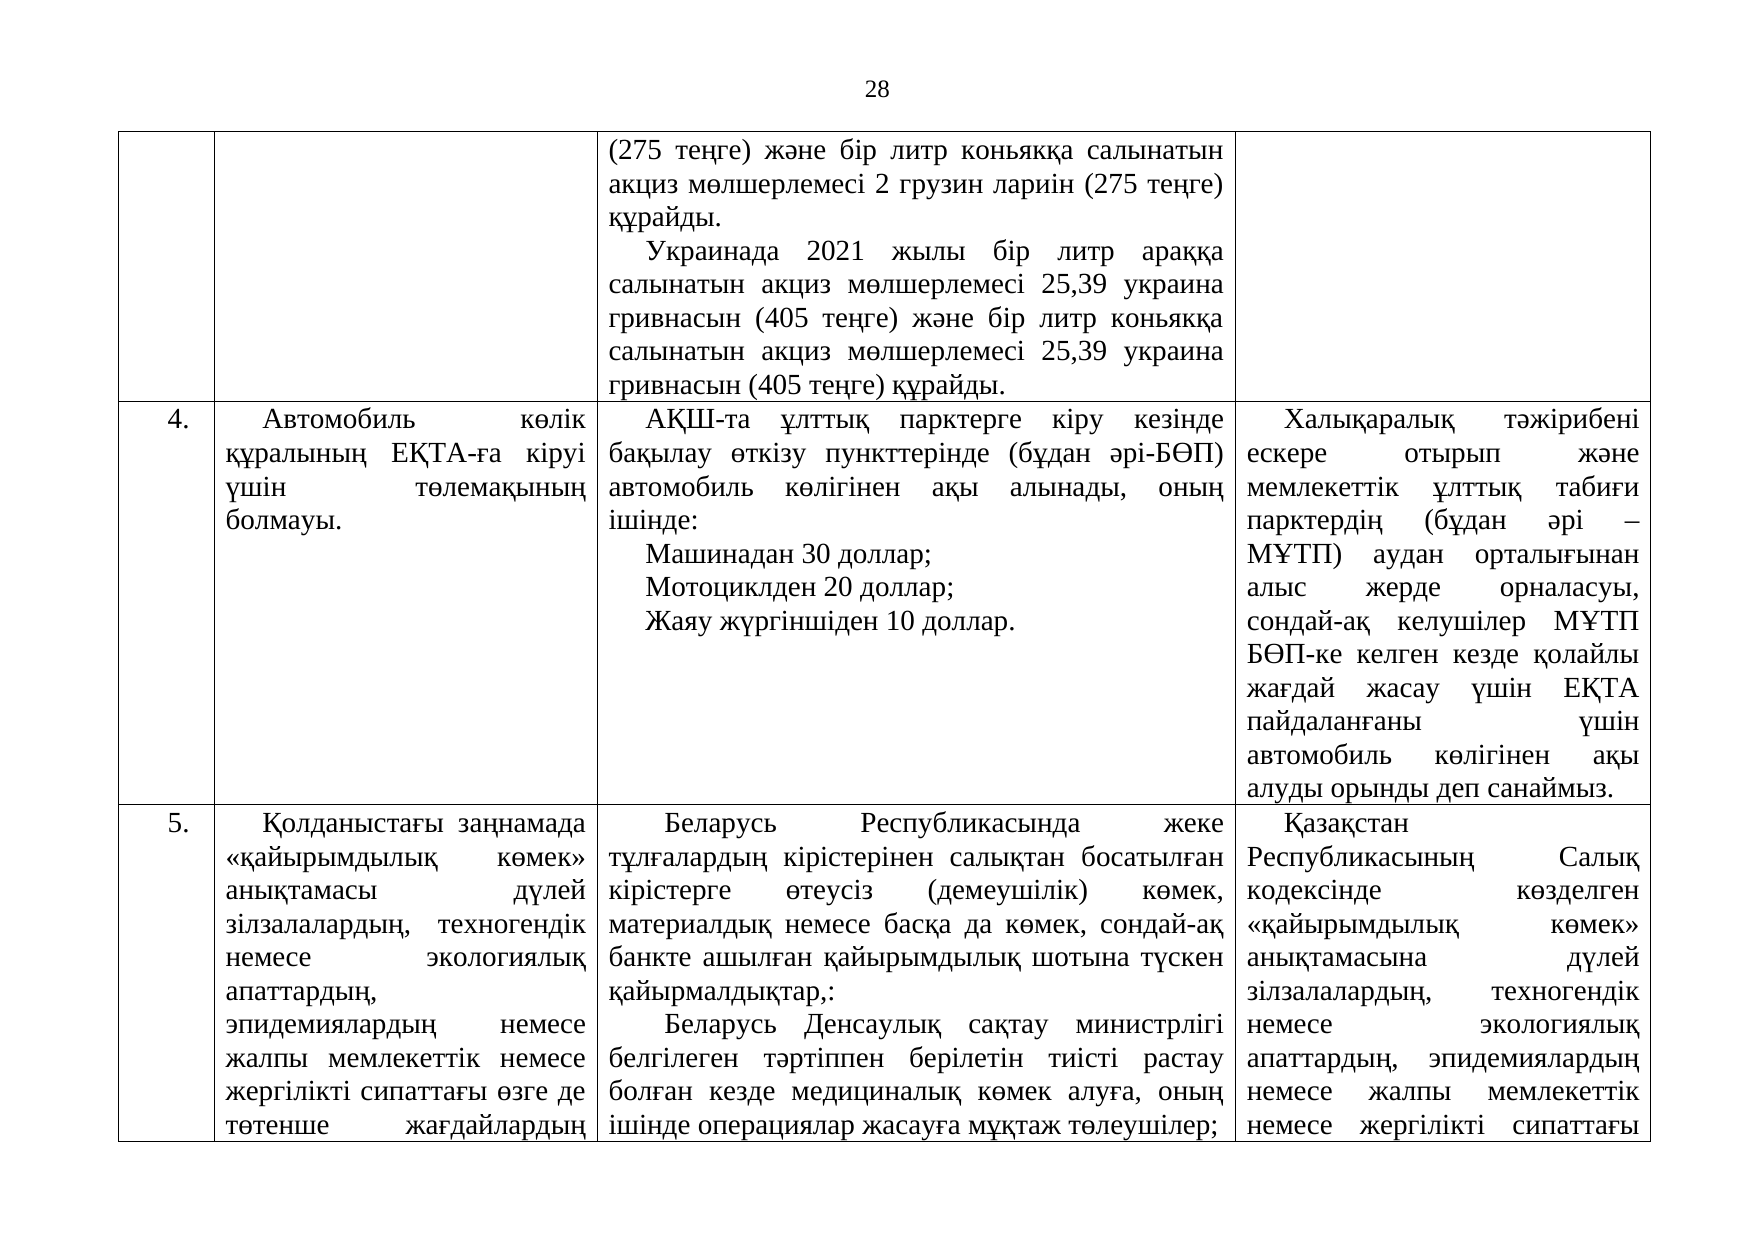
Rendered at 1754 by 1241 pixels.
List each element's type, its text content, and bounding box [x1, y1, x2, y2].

table_cell АҚШ-та ұлттық парктерге кіру кезінде бақылау өткізу пункттерінде (бұдан әрі-БӨП) автомобиль көлігінен ақы алынады, оның ішінде: Машинадан 30 доллар; Мотоциклден 20 доллар; Жаяу жүргіншіден 10 доллар. [598, 402, 1235, 804]
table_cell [215, 132, 597, 401]
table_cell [598, 132, 1235, 401]
table_cell [119, 132, 214, 401]
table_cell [1236, 805, 1650, 1141]
table_cell Халықаралық тәжірибені ескере отырып және мемлекеттік ұлттық табиғи парктердің (бұдан әрі – МҰТП) аудан орталығынан алыс жерде орналасуы, сондай-ақ келушілер МҰТП БӨП-ке келген кезде қолайлы жағдай жасау үшін ЕҚТА пайдаланғаны үшін автомобиль көлігінен ақы алуды орынды деп санаймыз. [1236, 402, 1650, 804]
table_cell [119, 402, 214, 804]
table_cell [1236, 132, 1650, 401]
table_cell Автомобиль көлік құралының ЕҚТА-ға кіруі үшін төлемақының болмауы. [215, 402, 597, 804]
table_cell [215, 805, 597, 1141]
table_cell [119, 805, 214, 1141]
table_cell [598, 805, 1235, 1141]
